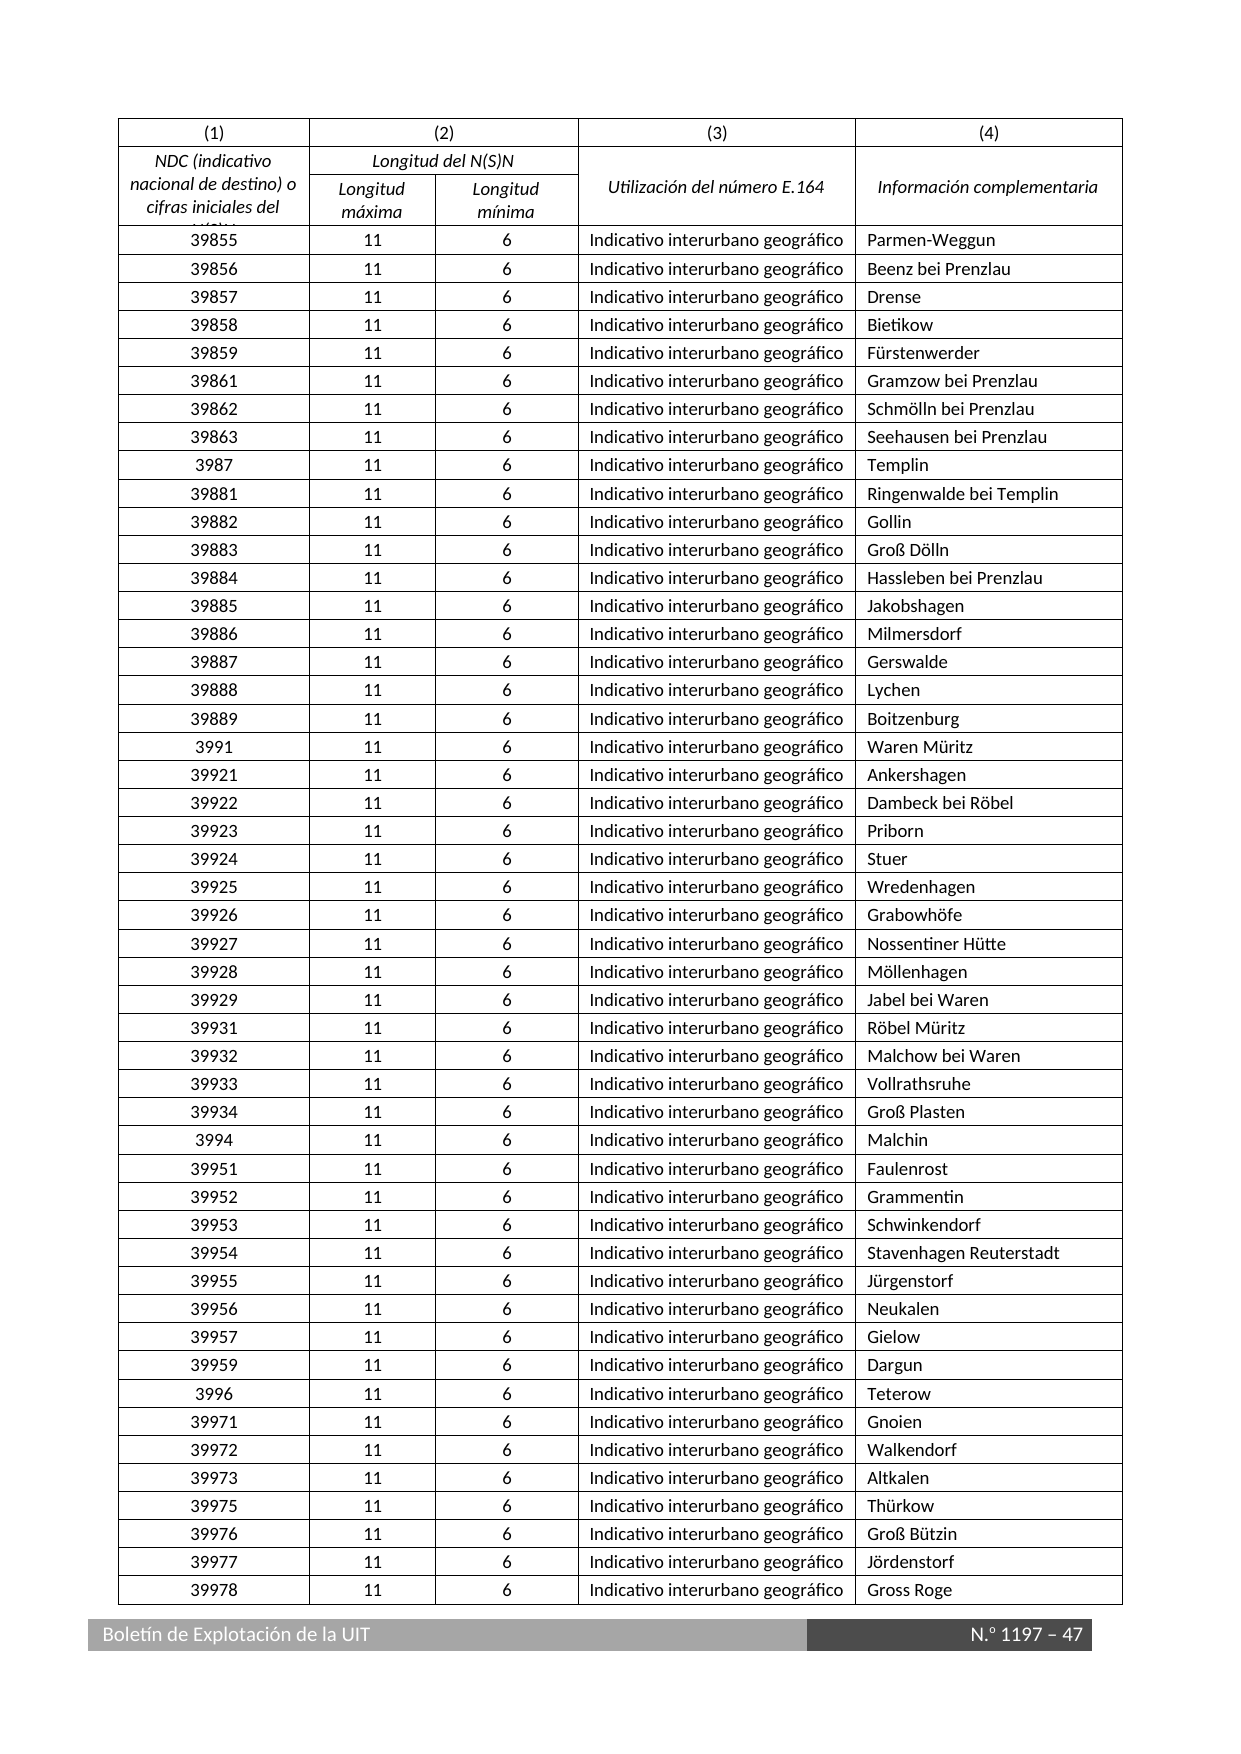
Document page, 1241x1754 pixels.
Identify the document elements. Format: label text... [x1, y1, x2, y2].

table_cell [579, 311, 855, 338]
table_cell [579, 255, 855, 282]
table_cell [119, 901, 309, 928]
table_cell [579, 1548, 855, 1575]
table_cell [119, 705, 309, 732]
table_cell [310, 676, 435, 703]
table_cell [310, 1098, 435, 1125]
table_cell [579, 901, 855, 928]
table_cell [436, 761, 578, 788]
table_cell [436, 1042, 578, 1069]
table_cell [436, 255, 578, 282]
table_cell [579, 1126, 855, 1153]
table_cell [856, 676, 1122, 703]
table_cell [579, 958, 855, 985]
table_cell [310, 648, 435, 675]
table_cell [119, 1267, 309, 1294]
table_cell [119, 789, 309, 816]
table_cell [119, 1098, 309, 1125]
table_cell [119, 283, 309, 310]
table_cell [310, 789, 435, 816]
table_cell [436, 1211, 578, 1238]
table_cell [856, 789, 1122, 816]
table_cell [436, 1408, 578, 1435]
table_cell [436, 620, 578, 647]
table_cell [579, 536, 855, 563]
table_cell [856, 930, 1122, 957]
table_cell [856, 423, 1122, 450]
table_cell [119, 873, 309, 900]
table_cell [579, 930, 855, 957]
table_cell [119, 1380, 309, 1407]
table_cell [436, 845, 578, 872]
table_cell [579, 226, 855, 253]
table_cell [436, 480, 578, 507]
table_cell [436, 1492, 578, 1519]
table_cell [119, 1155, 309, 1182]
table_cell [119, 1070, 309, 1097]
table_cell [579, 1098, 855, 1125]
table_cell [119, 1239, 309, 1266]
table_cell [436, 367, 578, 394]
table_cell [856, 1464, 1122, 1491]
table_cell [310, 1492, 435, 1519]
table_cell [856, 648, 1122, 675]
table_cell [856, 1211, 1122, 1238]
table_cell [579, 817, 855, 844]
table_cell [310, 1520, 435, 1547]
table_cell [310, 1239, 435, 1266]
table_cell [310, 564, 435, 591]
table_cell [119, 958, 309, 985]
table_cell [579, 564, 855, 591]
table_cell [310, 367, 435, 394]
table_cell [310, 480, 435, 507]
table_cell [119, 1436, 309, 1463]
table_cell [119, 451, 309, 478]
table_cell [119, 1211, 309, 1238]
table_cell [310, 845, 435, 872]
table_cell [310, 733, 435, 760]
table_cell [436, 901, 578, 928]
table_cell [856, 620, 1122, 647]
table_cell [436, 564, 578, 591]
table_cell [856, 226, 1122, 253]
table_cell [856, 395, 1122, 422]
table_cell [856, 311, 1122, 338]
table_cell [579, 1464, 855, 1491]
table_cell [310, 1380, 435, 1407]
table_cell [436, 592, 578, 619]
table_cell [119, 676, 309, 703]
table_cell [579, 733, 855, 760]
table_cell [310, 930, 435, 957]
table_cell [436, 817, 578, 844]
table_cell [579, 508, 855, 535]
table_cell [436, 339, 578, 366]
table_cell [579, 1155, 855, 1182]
table_cell Longitud mínima [436, 175, 578, 225]
table_cell NDC (indicativo nacional de destino) o cifras iniciales del N(S)N (número nacional (significativo)) [119, 147, 309, 225]
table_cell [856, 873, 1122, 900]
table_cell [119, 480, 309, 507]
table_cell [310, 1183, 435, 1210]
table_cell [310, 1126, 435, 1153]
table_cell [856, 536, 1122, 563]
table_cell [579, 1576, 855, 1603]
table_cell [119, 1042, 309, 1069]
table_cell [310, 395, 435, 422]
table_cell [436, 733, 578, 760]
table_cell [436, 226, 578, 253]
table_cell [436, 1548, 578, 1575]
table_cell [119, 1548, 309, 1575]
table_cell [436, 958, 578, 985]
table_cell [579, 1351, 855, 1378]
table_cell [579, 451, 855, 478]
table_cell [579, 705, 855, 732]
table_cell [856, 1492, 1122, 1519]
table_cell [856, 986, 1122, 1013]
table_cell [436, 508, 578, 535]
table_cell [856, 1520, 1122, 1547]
table_header (4) [856, 119, 1122, 146]
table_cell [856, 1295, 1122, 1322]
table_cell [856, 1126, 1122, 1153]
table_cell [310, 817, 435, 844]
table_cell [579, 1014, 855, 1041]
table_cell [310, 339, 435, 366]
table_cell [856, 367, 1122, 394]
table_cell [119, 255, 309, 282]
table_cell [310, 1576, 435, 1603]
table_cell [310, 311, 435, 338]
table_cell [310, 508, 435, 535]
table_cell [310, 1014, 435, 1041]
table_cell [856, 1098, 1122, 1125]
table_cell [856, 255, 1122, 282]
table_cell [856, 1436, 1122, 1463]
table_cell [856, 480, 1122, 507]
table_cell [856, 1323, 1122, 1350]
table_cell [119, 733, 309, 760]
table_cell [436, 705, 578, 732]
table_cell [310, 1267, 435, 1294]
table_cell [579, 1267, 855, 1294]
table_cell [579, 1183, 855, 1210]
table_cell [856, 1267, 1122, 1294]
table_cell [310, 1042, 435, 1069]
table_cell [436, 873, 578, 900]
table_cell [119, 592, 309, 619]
table_cell Longitud máxima [310, 175, 435, 225]
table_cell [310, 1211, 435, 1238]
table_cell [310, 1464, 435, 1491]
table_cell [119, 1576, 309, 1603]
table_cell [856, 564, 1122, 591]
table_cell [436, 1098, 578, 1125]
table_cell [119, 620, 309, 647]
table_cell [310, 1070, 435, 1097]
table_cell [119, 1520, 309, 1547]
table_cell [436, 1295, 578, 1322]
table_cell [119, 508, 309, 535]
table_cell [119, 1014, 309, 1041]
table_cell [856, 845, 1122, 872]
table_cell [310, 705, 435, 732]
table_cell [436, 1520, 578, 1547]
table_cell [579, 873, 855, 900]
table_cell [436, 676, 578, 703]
table_header (3) [579, 119, 855, 146]
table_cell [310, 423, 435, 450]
table_cell Longitud del N(S)N [310, 147, 578, 174]
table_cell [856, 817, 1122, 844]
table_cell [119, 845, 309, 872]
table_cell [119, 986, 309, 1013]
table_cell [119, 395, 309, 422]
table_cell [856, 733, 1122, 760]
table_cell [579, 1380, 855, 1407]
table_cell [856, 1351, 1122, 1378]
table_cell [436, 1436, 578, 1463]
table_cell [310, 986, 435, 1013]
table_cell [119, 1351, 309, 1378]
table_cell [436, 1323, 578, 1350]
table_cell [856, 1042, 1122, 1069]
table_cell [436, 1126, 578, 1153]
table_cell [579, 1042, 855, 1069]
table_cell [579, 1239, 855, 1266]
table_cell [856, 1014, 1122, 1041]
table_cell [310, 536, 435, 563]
table_cell Utilización del número E.164 [579, 147, 855, 225]
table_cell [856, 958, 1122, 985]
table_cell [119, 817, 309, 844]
table_cell Información complementaria [856, 147, 1122, 225]
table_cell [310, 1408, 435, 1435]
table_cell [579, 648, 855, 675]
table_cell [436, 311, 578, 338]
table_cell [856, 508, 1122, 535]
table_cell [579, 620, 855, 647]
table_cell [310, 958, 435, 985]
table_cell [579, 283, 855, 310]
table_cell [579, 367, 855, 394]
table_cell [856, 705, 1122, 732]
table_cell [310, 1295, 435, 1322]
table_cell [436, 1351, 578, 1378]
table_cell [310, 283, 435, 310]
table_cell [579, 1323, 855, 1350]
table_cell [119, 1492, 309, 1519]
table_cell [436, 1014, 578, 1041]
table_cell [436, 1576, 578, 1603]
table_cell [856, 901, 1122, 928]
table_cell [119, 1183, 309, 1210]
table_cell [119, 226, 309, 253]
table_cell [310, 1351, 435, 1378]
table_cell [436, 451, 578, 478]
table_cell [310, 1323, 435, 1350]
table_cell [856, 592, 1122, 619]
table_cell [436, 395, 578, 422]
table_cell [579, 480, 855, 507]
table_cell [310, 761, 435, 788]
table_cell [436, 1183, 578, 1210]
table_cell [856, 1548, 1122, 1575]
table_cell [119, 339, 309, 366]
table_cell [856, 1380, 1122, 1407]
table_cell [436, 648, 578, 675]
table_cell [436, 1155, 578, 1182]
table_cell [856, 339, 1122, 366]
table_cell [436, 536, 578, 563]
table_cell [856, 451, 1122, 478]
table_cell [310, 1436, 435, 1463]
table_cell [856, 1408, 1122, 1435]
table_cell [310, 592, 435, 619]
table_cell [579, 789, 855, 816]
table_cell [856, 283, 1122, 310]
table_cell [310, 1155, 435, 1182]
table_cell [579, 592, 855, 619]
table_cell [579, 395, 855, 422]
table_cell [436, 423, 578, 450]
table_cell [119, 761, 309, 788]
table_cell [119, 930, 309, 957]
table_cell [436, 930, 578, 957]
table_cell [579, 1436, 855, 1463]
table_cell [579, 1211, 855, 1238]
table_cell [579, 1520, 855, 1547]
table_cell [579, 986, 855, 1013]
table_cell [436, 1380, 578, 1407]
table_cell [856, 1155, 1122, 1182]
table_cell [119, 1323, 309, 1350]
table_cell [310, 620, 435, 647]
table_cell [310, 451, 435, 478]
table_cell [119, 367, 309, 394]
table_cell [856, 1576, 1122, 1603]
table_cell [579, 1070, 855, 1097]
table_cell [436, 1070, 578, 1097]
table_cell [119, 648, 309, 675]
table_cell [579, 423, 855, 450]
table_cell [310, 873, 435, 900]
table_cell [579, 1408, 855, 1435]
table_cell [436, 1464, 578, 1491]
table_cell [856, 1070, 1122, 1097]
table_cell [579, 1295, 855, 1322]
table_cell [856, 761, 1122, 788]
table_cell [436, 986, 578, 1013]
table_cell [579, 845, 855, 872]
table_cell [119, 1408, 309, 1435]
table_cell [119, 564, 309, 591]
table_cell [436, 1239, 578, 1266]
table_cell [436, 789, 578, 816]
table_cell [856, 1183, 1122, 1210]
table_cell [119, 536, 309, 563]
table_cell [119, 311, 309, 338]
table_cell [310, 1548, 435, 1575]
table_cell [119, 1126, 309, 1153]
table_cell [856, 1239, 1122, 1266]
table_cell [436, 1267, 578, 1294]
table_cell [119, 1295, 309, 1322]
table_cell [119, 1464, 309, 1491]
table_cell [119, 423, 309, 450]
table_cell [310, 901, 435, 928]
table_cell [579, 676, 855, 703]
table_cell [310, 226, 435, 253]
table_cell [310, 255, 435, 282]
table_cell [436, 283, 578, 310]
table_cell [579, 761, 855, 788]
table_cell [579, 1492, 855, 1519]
table_header (2) [310, 119, 578, 146]
table_header (1) [119, 119, 309, 146]
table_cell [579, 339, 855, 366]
